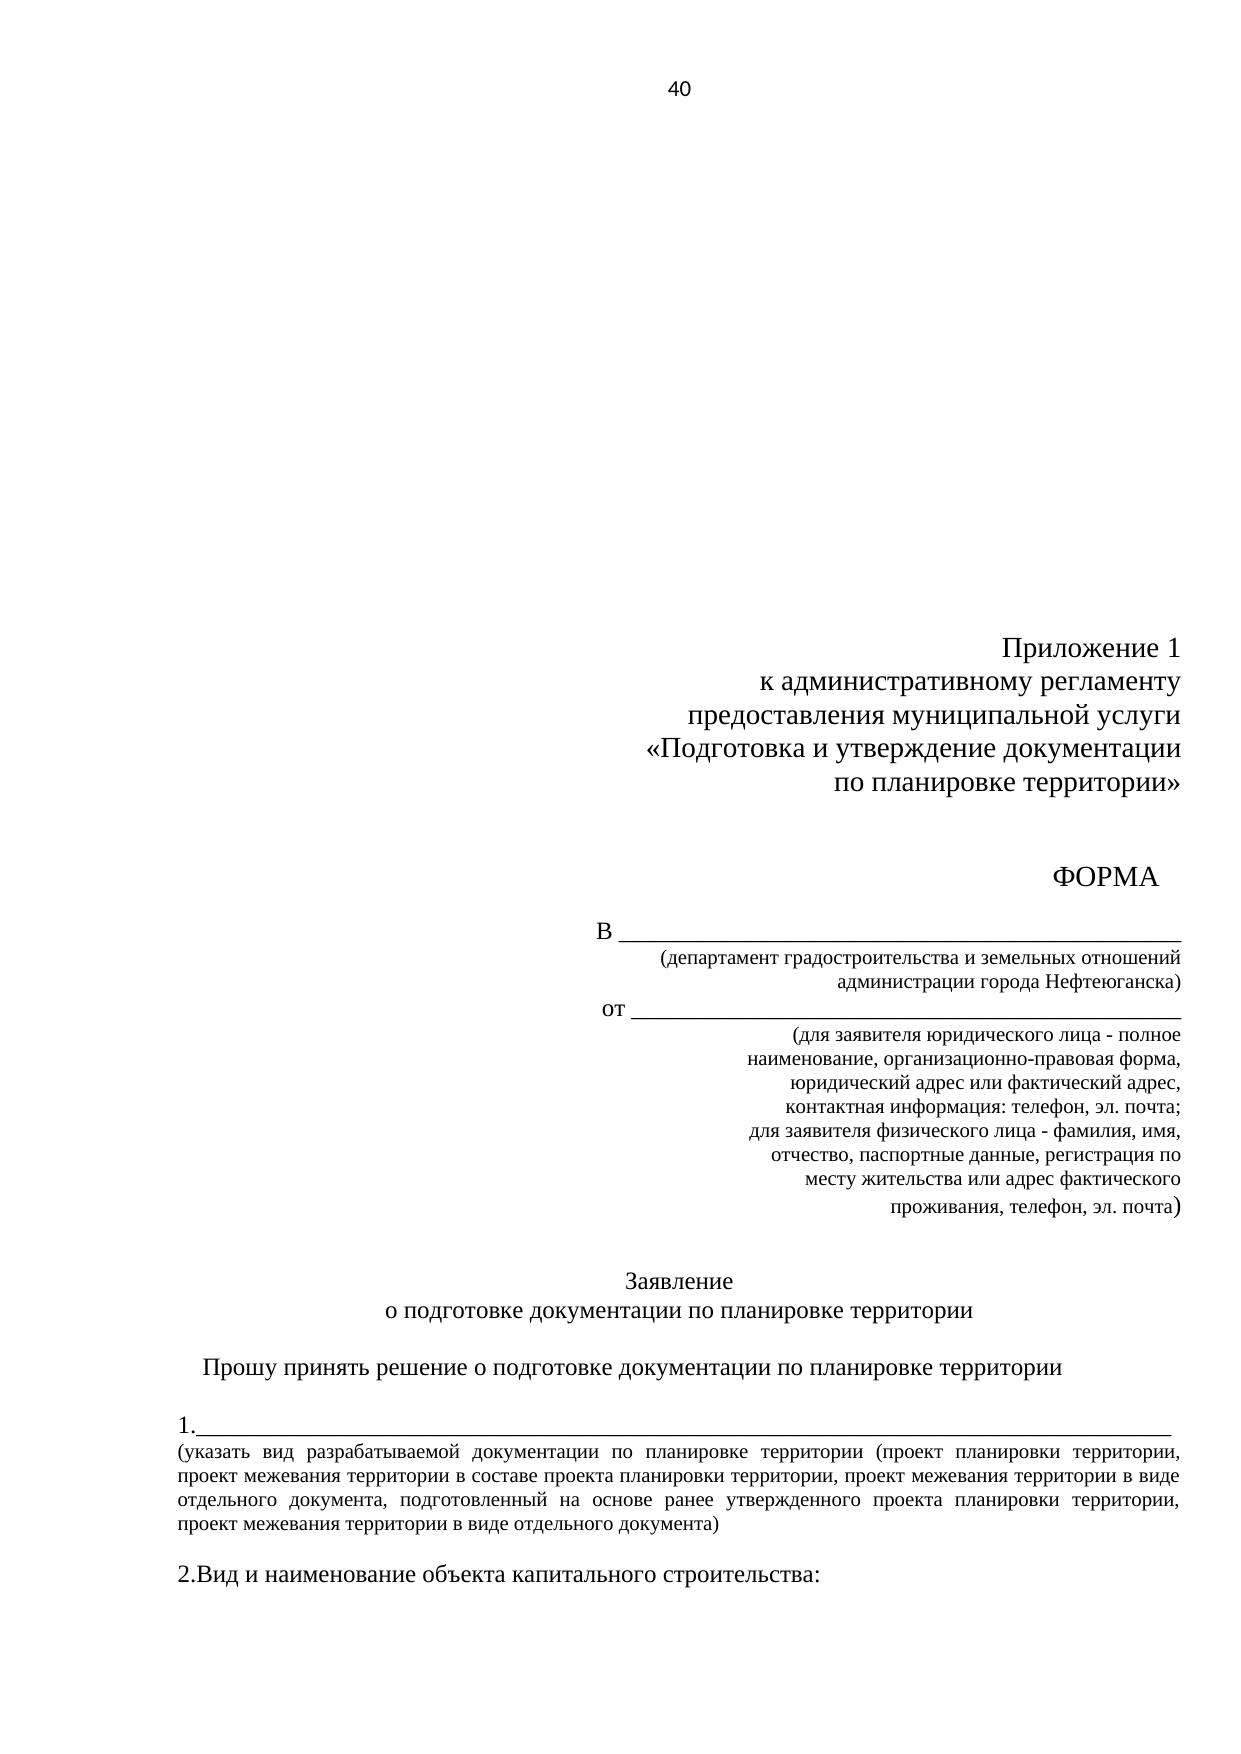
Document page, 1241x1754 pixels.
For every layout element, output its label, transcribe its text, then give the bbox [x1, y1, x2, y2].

text 2.Вид и наименование объекта капитального строительства: [177, 1559, 1181, 1588]
text (департамент градостроительства и земельных отношений [177, 945, 1181, 969]
text юридический адрес или фактический адрес, [177, 1070, 1181, 1094]
text отчество, паспортные данные, регистрация по [177, 1142, 1181, 1166]
text проживания, телефон, эл. почта) [177, 1190, 1181, 1219]
text о подготовке документации по планировке территории [177, 1295, 1181, 1324]
text месту жительства или адрес фактического [177, 1166, 1181, 1190]
text от ____________________________________________ [177, 993, 1181, 1022]
text наименование, организационно-правовая форма, [177, 1046, 1181, 1070]
text Приложение 1 [177, 630, 1181, 663]
text администрации города Нефтеюганска) [177, 969, 1181, 993]
text 1.______________________________________________________________________________ [177, 1410, 1181, 1439]
text по планировке территории» [177, 764, 1181, 797]
text для заявителя физического лица - фамилия, имя, [177, 1118, 1181, 1142]
text (указать вид разрабатываемой документации по планировке территории (проект планировки территории, проект межевания территории в составе проекта планировки территории, проект межевания территории в виде отдельного документа, подготовленный на основе ранее утвержденного проекта планировки территории, проект межевания территории в виде отдельного документа) [177, 1439, 1181, 1535]
title «Подготовка и утверждение документации [177, 730, 1181, 764]
text (для заявителя юридического лица - полное [177, 1022, 1181, 1046]
text Прошу принять решение о подготовке документации по планировке территории [177, 1352, 1181, 1381]
text предоставления муниципальной услуги [177, 697, 1181, 730]
text Заявление [177, 1266, 1181, 1295]
text ФОРМА [177, 859, 1181, 892]
text к административному регламенту [177, 663, 1181, 697]
text В _____________________________________________ [177, 916, 1181, 945]
text контактная информация: телефон, эл. почта; [177, 1094, 1181, 1118]
